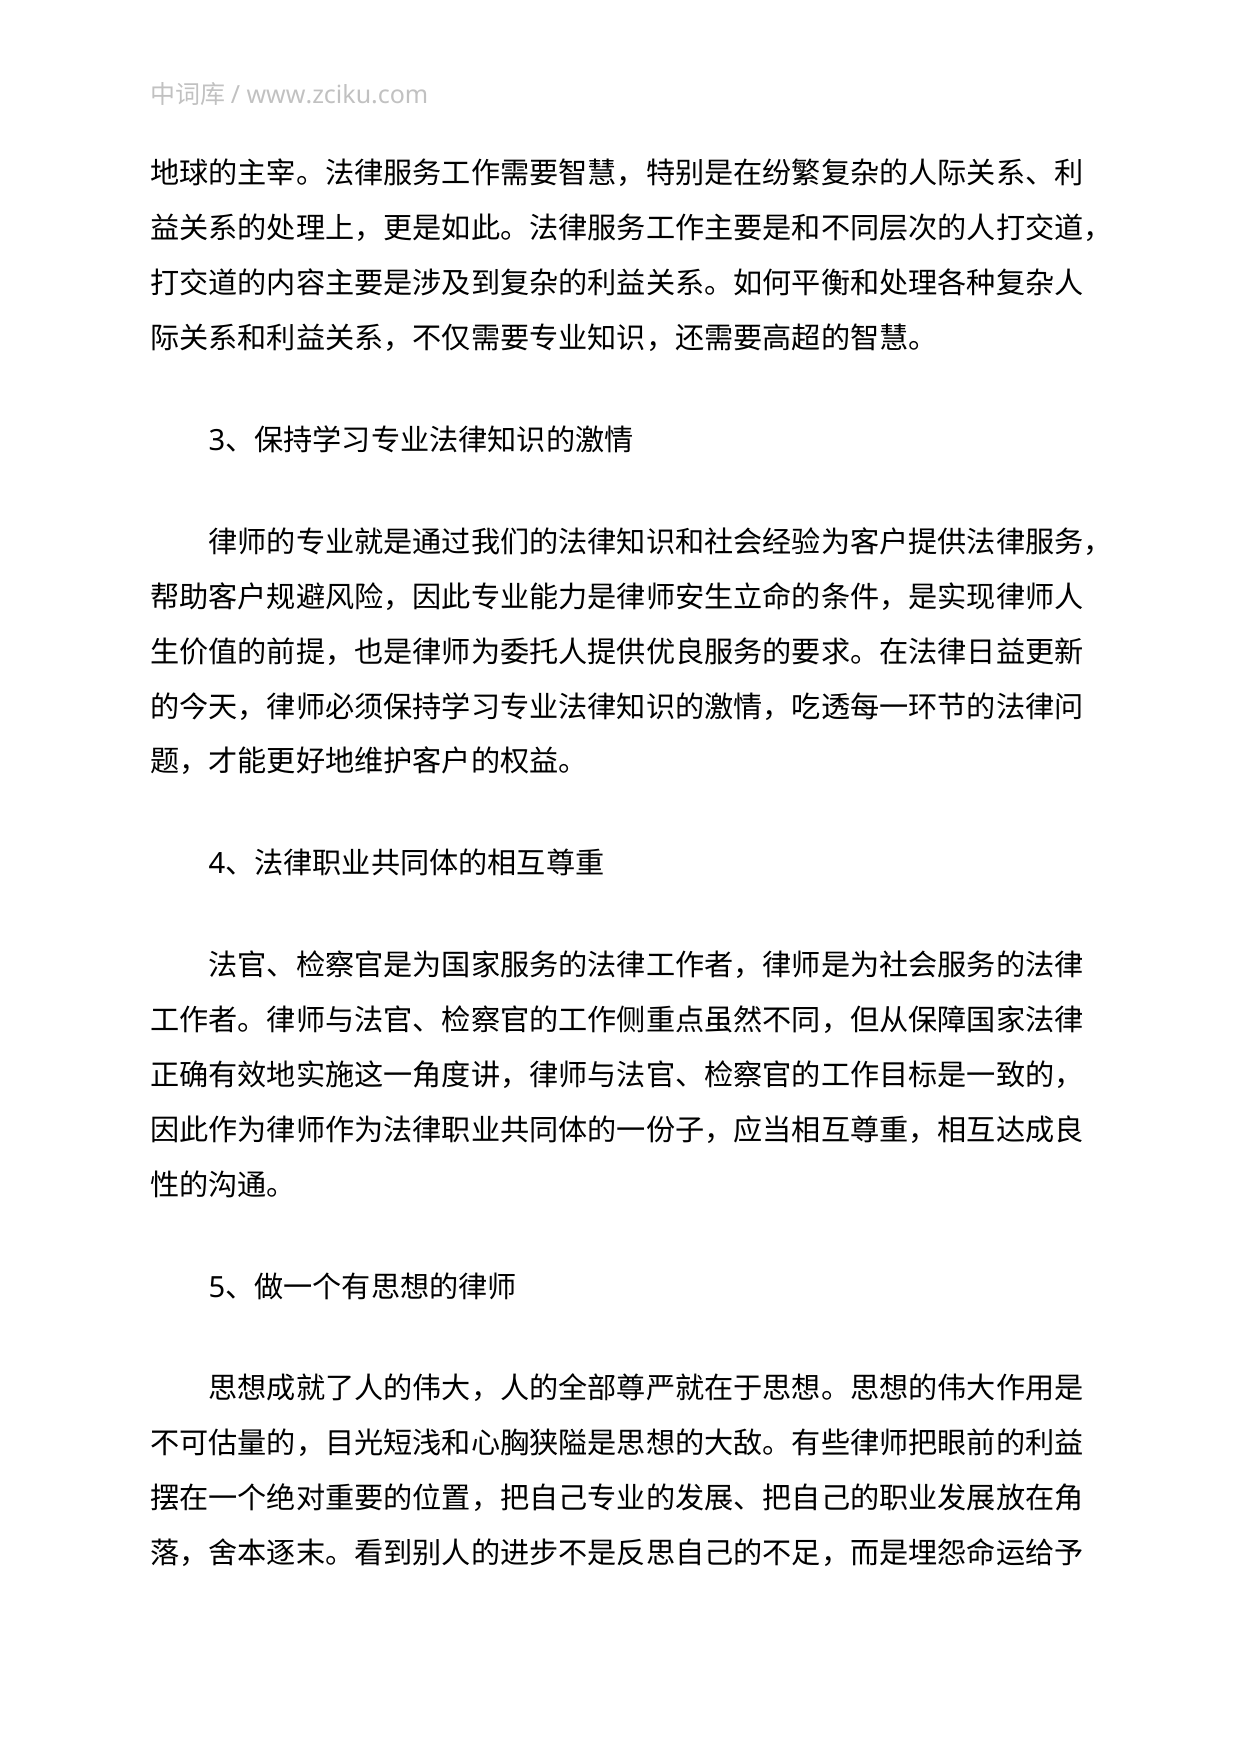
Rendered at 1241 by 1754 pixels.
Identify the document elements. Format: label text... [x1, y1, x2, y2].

text 律师的专业就是通过我们的法律知识和社会经验为客户提供法律服务，帮助客户规避风险，因此专业能力是律师安生立命的条件，是实现律师人生价值的前提，也是律师为委托人提供优良服务的要求。在法律日益更新的今天，律师必须保持学习专业法律知识的激情，吃透每一环节的法律问题，才能更好地维护客户的权益。 [150, 518, 1090, 780]
text 法官、检察官是为国家服务的法律工作者，律师是为社会服务的法律工作者。律师与法官、检察官的工作侧重点虽然不同，但从保障国家法律正确有效地实施这一角度讲，律师与法官、检察官的工作目标是一致的，因此作为律师作为法律职业共同体的一份子，应当相互尊重，相互达成良性的沟通。 [150, 942, 1090, 1204]
text 5、做一个有思想的律师 [150, 1263, 1090, 1306]
text 4、法律职业共同体的相互尊重 [150, 840, 1090, 882]
text 3、保持学习专业法律知识的激情 [150, 416, 1090, 459]
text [150, 1365, 1090, 1572]
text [150, 150, 1090, 357]
